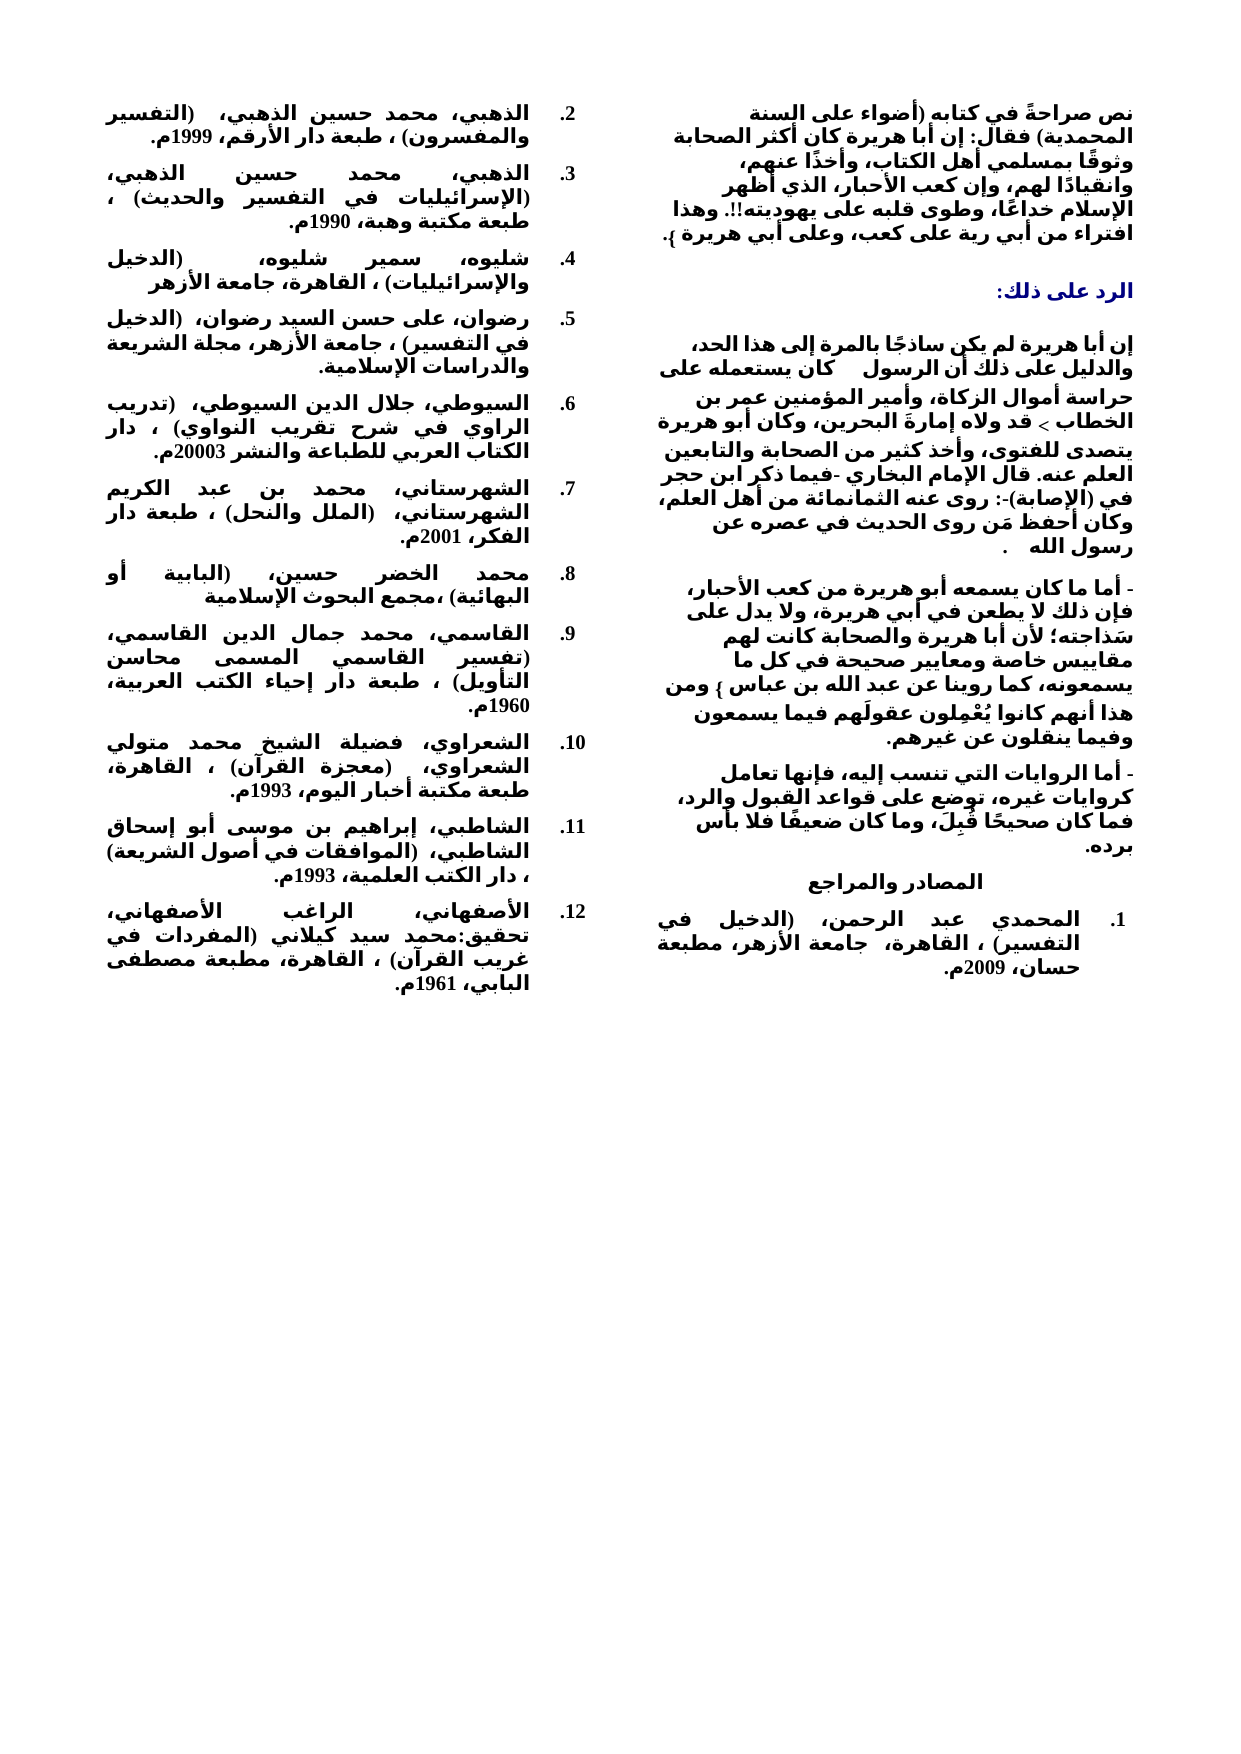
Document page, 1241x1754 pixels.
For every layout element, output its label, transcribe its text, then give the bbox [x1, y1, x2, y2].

list الذهبي، محمد حسين الذهبي، (التفسير والمفسرون) ، طبعة دار الأرقم، 1999م. [106, 100, 559, 148]
list رضوان، على حسن السيد رضوان، (الدخيل في التفسير) ، جامعة الأزهر، مجلة الشريعة والدراسات الإسلامية. [106, 306, 559, 378]
list الذهبي، محمد حسين الذهبي، (الإسرائيليات في التفسير والحديث) ، طبعة مكتبة وهبة، 1990م. [106, 161, 559, 233]
text إن أبا هريرة لم يكن ساذجًا بالمرة إلى هذا الحد، والدليل على ذلك أن الرسول  كان يستعمله على حراسة أموال الزكاة، وأمير المؤمنين عمر بن الخطاب > قد ولاه إمارةَ البحرين، وكان أبو هريرة يتصدى للفتوى، وأخذ كثير من الصحابة والتابعين العلم عنه. قال الإمام البخاري -فيما ذكر ابن حجر في (الإصابة)-: روى عنه الثمانمائة من أهل العلم، وكان أحفظ مَن روى الحديث في عصره عن رسول الله . [657, 332, 1134, 563]
text المصادر والمراجع [657, 870, 1134, 894]
list الشعراوي، فضيلة الشيخ محمد متولي الشعراوي، (معجزة القرآن) ، القاهرة، طبعة مكتبة أخبار اليوم، 1993م. [106, 730, 559, 802]
list السيوطي، جلال الدين السيوطي، (تدريب الراوي في شرح تقريب النواوي) ، دار الكتاب العربي للطباعة والنشر 20003م. [106, 391, 559, 463]
list محمد الخضر حسين، (البابية أو البهائية) ،مجمع البحوث الإسلامية [106, 560, 559, 608]
list المحمدي عبد الرحمن، (الدخيل في التفسير) ، القاهرة، جامعة الأزهر، مطبعة حسان، 2009م. [657, 906, 1110, 979]
text - أما ما كان يسمعه أبو هريرة من كعب الأحبار، فإن ذلك لا يطعن في أبي هريرة، ولا يدل على سَذاجته؛ لأن أبا هريرة والصحابة كانت لهم مقاييس خاصة ومعايير صحيحة في كل ما يسمعونه، كما روينا عن عبد الله بن عباس } ومن هذا أنهم كانوا يُعْمِلون عقولَهم فيما يسمعون وفيما ينقلون عن غيرهم. [657, 575, 1134, 749]
list الشاطبي، إبراهيم بن موسى أبو إسحاق الشاطبي، (الموافقات في أصول الشريعة) ، دار الكتب العلمية، 1993م. [106, 814, 559, 887]
text - أما الروايات التي تنسب إليه، فإنها تعامل كروايات غيره، توضع على قواعد القبول والرد، فما كان صحيحًا قُبِلَ، وما كان ضعيفًا فلا بأس برده. [657, 761, 1134, 857]
list الشهرستاني، محمد بن عبد الكريم الشهرستاني، (الملل والنحل) ، طبعة دار الفكر، 2001م. [106, 476, 559, 548]
text الرد على ذلك: [657, 279, 1134, 303]
list القاسمي، محمد جمال الدين القاسمي، (تفسير القاسمي المسمى محاسن التأويل) ، طبعة دار إحياء الكتب العربية، 1960م. [106, 621, 559, 717]
list شليوه، سمير شليوه، (الدخيل والإسرائيليات) ، القاهرة، جامعة الأزهر [106, 246, 559, 294]
list الأصفهاني، الراغب الأصفهاني، تحقيق:محمد سيد كيلاني (المفردات في غريب القرآن) ، القاهرة، مطبعة مصطفى البابي، 1961م. [106, 899, 559, 995]
